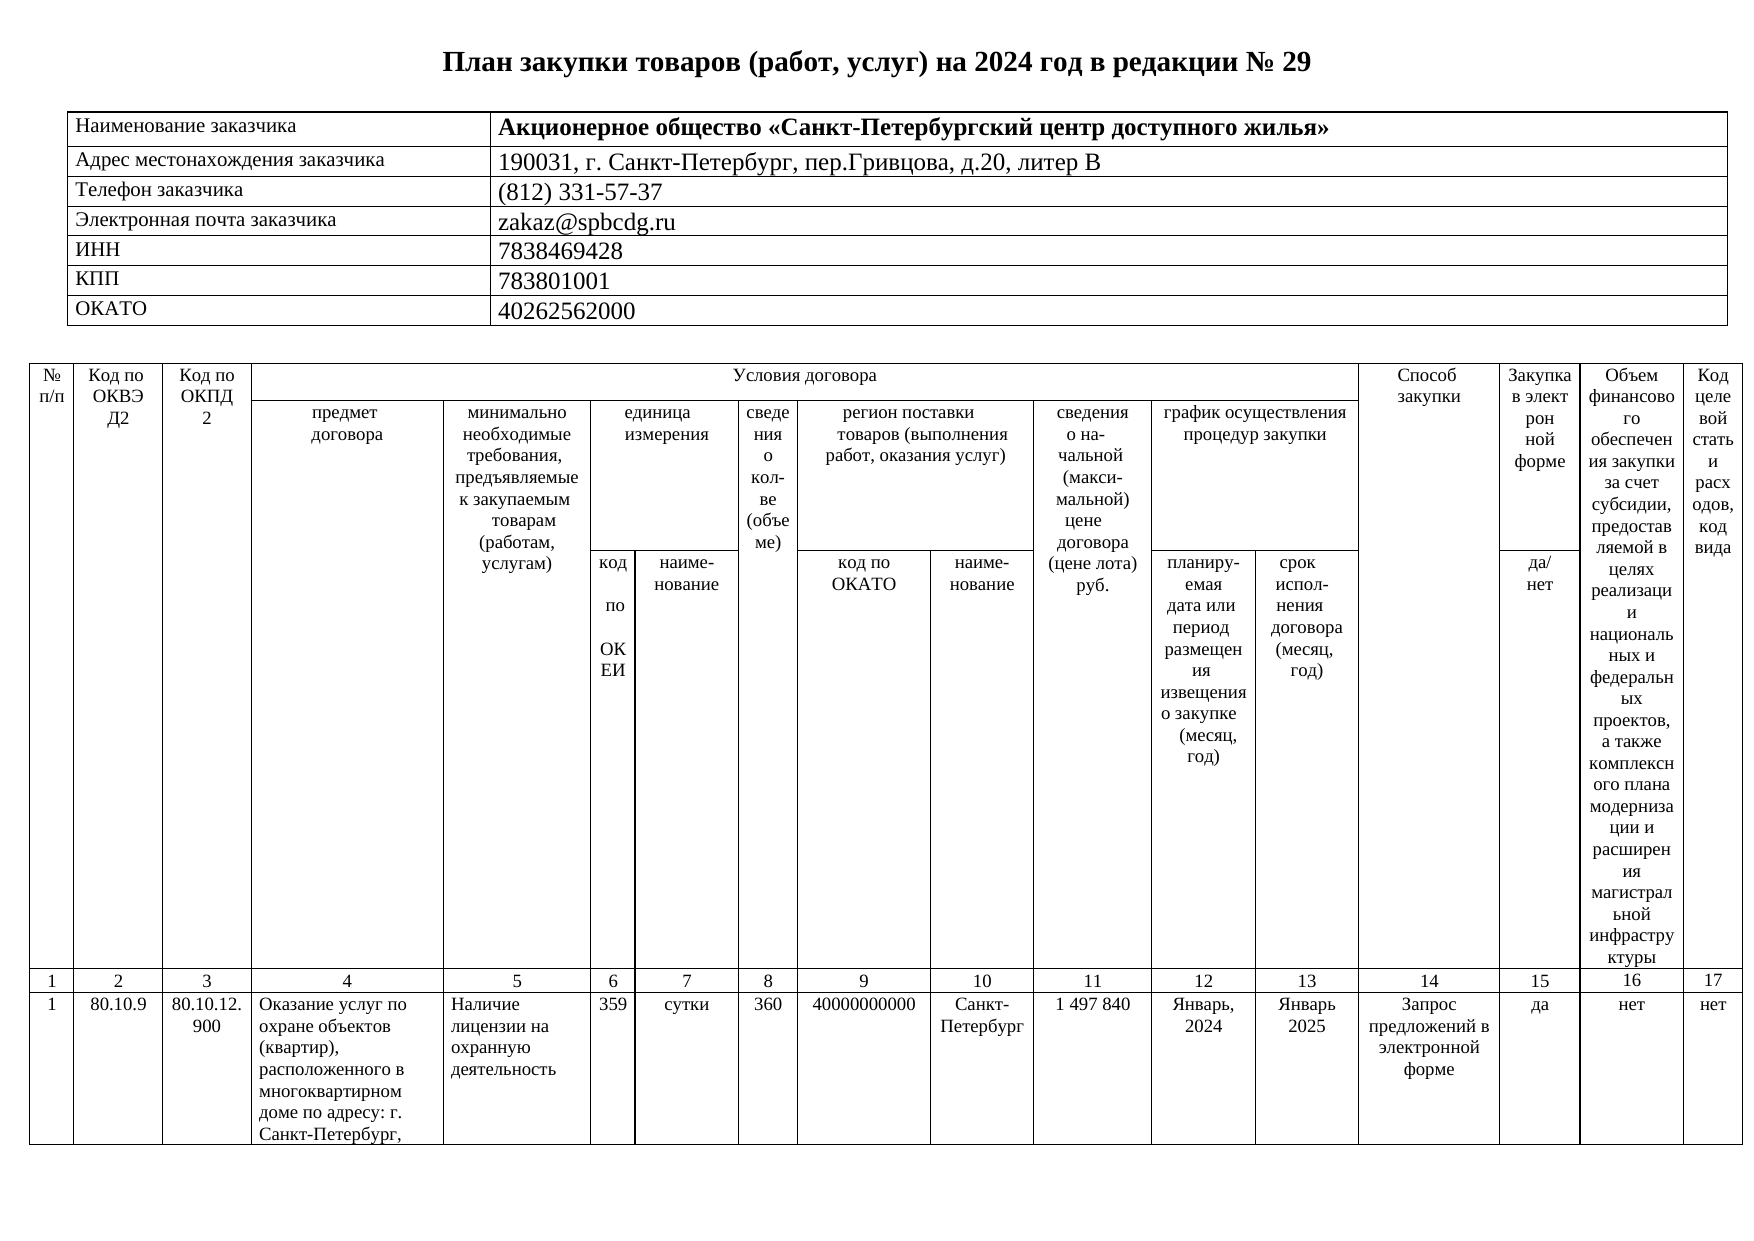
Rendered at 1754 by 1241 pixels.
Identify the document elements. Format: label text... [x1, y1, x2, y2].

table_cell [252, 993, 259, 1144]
table_header Объем финансового обеспечения закупки за счет субсидии, предоставляемой в целях реализации национальных и федеральных проектов, а также комплексного плана модернизации и расширения магистральной инфраструктуры [1581, 364, 1683, 967]
table_cell нет [1581, 993, 1683, 1144]
table_cell 1 [30, 993, 73, 1144]
table_cell нет [1684, 993, 1742, 1144]
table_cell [444, 993, 590, 1144]
table_cell ОКАТО [68, 296, 490, 325]
table_header Код по ОКПД 2 [163, 364, 251, 967]
table_cell наиме-нование [636, 551, 738, 967]
table_cell сутки [636, 993, 738, 1144]
table_cell 7 [636, 969, 738, 992]
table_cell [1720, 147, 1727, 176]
table_cell Январь 2025 [1256, 993, 1358, 1144]
table_cell график осуществления процедур закупки [1152, 401, 1358, 550]
table_cell 1 [30, 969, 73, 992]
table_cell 4 [252, 969, 443, 992]
table_header Наименование заказчика [68, 113, 490, 146]
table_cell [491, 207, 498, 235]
table_cell КПП [68, 266, 490, 295]
table_cell 2 [74, 969, 162, 992]
table_cell 6 [591, 969, 634, 992]
table_cell 10 [931, 969, 1033, 992]
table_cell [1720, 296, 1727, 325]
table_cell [1359, 993, 1499, 1144]
table_cell ИНН [68, 236, 490, 265]
table_cell 16 [1581, 969, 1683, 992]
table_cell сведения о кол-ве (объеме) [739, 401, 797, 967]
table_cell 15 [1500, 969, 1579, 992]
table_header Условия договора [252, 364, 1358, 400]
table_cell 9 [798, 969, 930, 992]
table_cell регион поставки товаров (выполнения работ, оказания услуг) [798, 401, 1033, 550]
table_cell Телефон заказчика [68, 177, 490, 206]
table_cell планиру-емая дата или период размещения извещения о закупке (месяц, год) [1152, 551, 1255, 967]
table_cell 40000000000 [798, 993, 930, 1144]
table_cell 17 [1684, 969, 1742, 992]
table_cell 80.10.9 [74, 993, 162, 1144]
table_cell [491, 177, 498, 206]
table_cell 11 [1034, 969, 1151, 992]
table_cell Санкт-Петербург [931, 993, 1033, 1144]
table_cell 14 [1359, 969, 1499, 992]
table_cell наиме- нование [931, 551, 1033, 967]
table_header № п/п [30, 364, 73, 967]
table_cell предмет договора [252, 401, 443, 967]
table_cell сведения о на- чальной (макси-мальной) цене договора (цене лота) руб. [1034, 401, 1151, 967]
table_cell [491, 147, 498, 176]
text План закупки товаров (работ, услуг) на 2024 год в редакции № 29 [89, 44, 1665, 78]
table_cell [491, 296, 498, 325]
table_header Код целевой статьи расходов, код вида [1684, 364, 1742, 967]
table_cell код по ОКАТО [798, 551, 930, 967]
table_header Код по ОКВЭД2 [74, 364, 162, 967]
table_cell 13 [1256, 969, 1358, 992]
table_cell да [1500, 993, 1579, 1144]
table_cell Адрес местонахождения заказчика [68, 147, 490, 176]
table_cell 12 [1152, 969, 1255, 992]
table_cell 8 [739, 969, 797, 992]
table_cell минимально необходимые требования, предъявляемые к закупаемым товарам (работам, услугам) [444, 401, 590, 967]
table_cell 1 497 840 [1034, 993, 1151, 1144]
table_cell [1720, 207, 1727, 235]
table_cell Электронная почта заказчика [68, 207, 490, 235]
table_header Акционерное общество «Санкт-Петербургский центр доступного жилья» [491, 113, 1727, 146]
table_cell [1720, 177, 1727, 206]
table_cell да/ нет [1500, 551, 1579, 967]
table_cell 359 [591, 993, 634, 1144]
table_cell код по ОКЕИ [591, 551, 634, 967]
table_header Способ закупки [1359, 364, 1499, 967]
table_cell 5 [444, 969, 590, 992]
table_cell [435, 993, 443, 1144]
table_cell 3 [163, 969, 251, 992]
table_cell Январь, 2024 [1152, 993, 1255, 1144]
table_cell единица измерения [591, 401, 738, 550]
table_header Закупка в элект рон ной форме [1500, 364, 1579, 550]
table_cell 80.10.12.900 [163, 993, 251, 1144]
table_cell 360 [739, 993, 797, 1144]
table_cell срок испол- нения договора (месяц, год) [1256, 551, 1358, 967]
